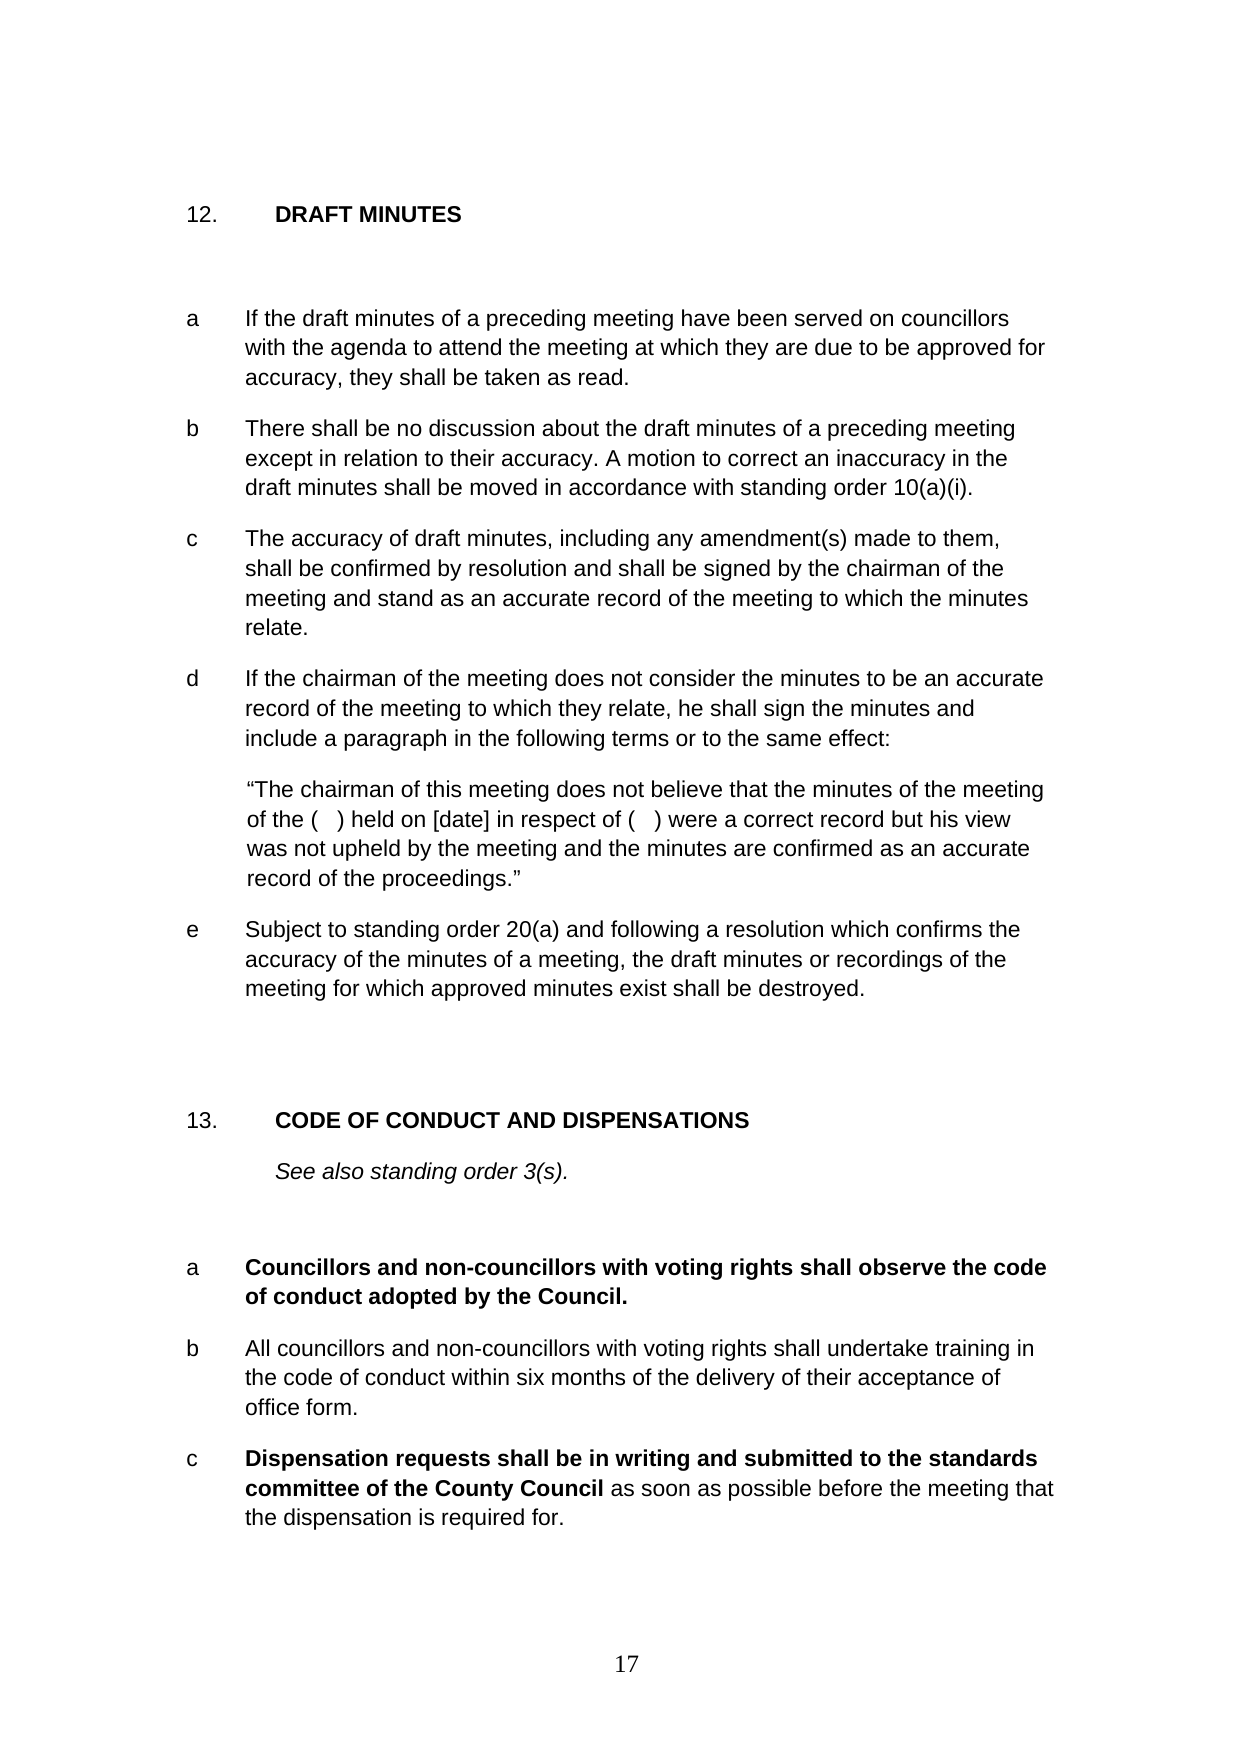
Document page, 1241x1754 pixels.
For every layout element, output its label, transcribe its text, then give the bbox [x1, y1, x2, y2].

list If the chairman of the meeting does not consider the minutes to be an accurate record of the meeting to which they relate, he shall sign the minutes and include a paragraph in the following terms or to the same effect: [186, 665, 1053, 751]
list Councillors and non-councillors with voting rights shall observe the code of conduct adopted by the Council. [186, 1254, 1054, 1310]
list Dispensation requests shall be in writing and submitted to the standards committee of the County Council as soon as possible before the meeting that the dispensation is required for. [186, 1445, 1054, 1531]
list The accuracy of draft minutes, including any amendment(s) made to them, shall be confirmed by resolution and shall be signed by the chairman of the meeting and stand as an accurate record of the meeting to which the minutes relate. [186, 525, 1053, 641]
text See also standing order 3(s). [275, 1158, 1062, 1184]
subtitle DRAFT MINUTES [186, 201, 1054, 228]
list If the draft minutes of a preceding meeting have been served on councillors with the agenda to attend the meeting at which they are due to be approved for accuracy, they shall be taken as read. [186, 304, 1053, 390]
list Subject to standing order 20(a) and following a resolution which confirms the accuracy of the minutes of a meeting, the draft minutes or recordings of the meeting for which approved minutes exist shall be destroyed. [186, 916, 1053, 1002]
subtitle CODE OF CONDUCT AND DISPENSATIONS [186, 1107, 1054, 1133]
text “The chairman of this meeting does not believe that the minutes of the meeting of the ( ) held on [date] in respect of ( ) were a correct record but his view was not upheld by the meeting and the minutes are confirmed as an accurate record of the proceedings.” [247, 776, 1053, 891]
list There shall be no discussion about the draft minutes of a preceding meeting except in relation to their accuracy. A motion to correct an inaccuracy in the draft minutes shall be moved in accordance with standing order 10(a)(i). [186, 415, 1053, 501]
list All councillors and non-councillors with voting rights shall undertake training in the code of conduct within six months of the delivery of their acceptance of office form. [186, 1334, 1054, 1420]
